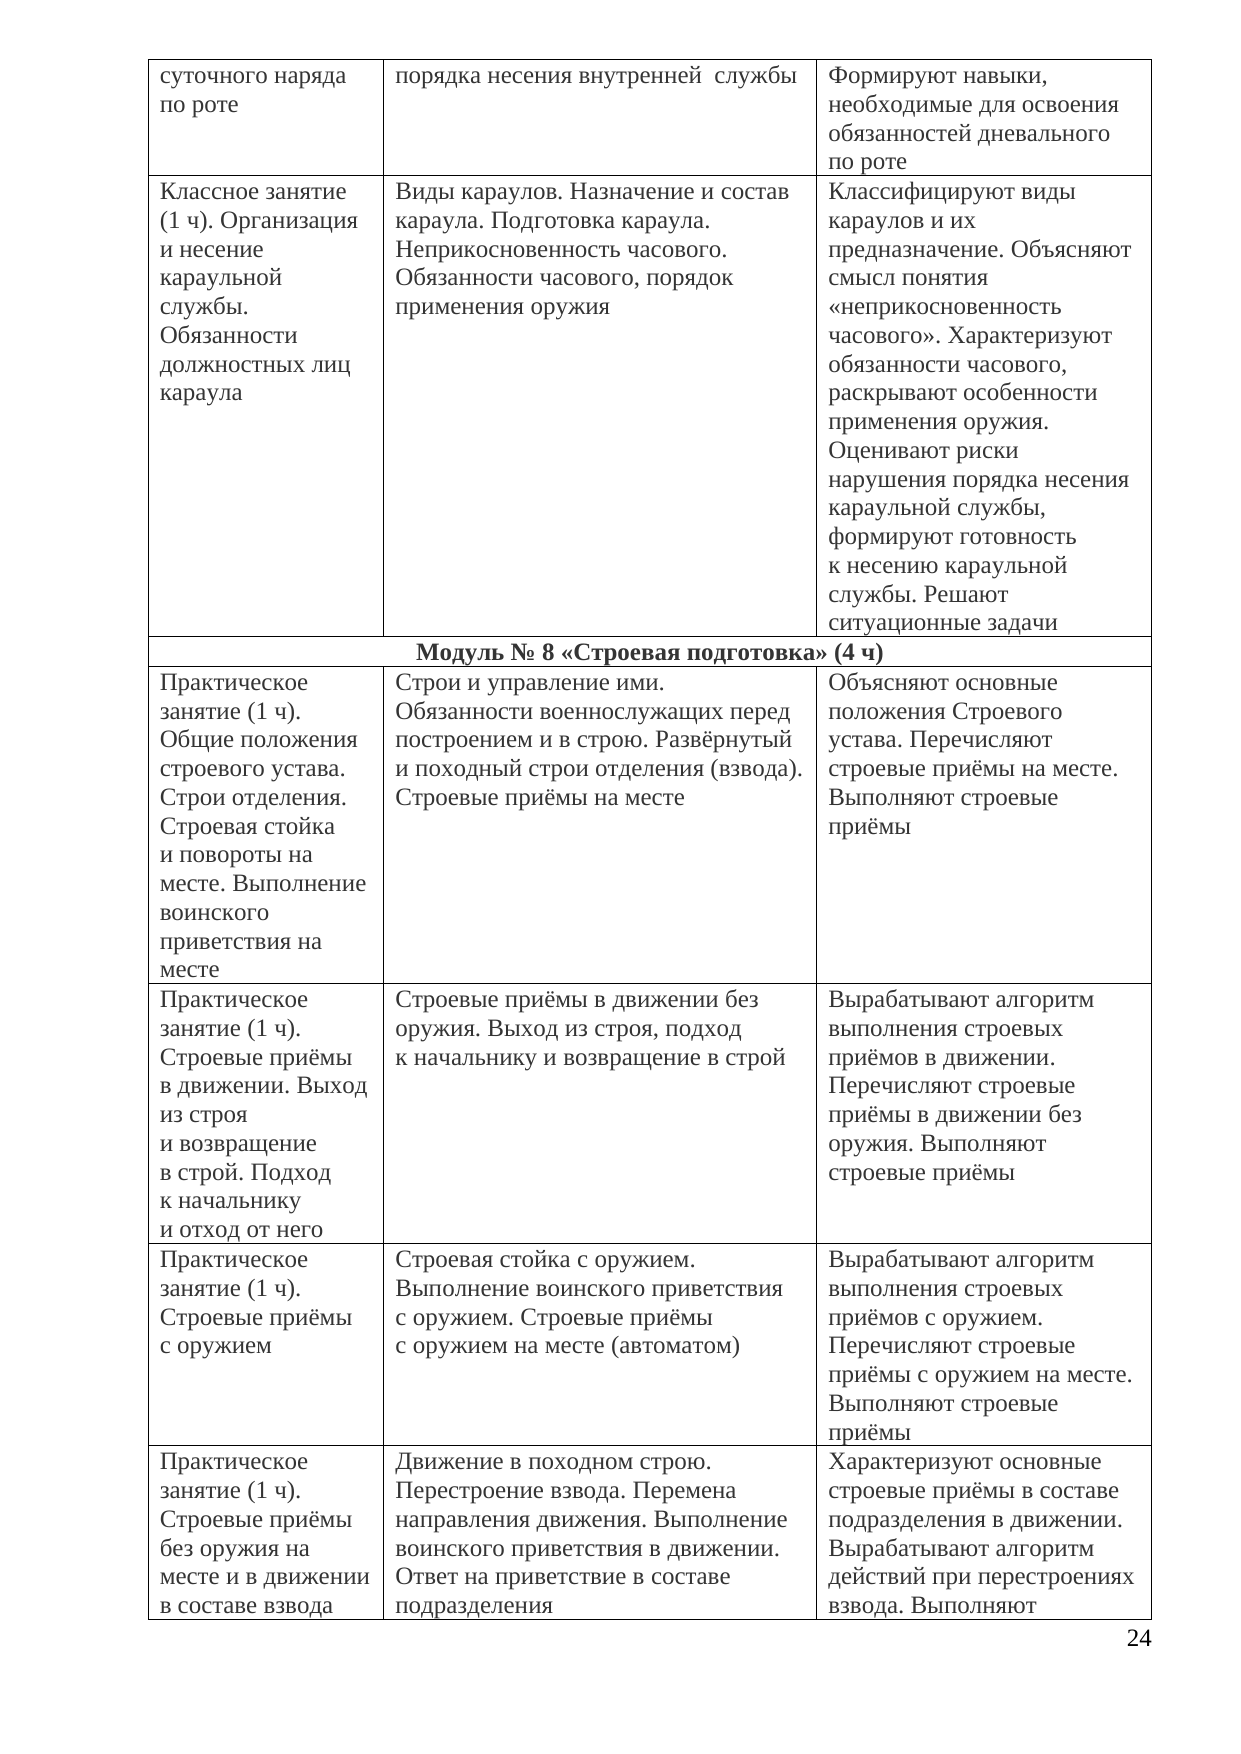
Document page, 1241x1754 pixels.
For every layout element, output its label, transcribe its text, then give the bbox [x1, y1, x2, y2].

table_cell Объясняют основные положения Строевого устава. Перечисляют строевые приёмы на месте. Выполняют строевые приёмы [817, 667, 1151, 983]
table_cell Вырабатывают алгоритм выполнения строевых приёмов с оружием. Перечисляют строевые приёмы с оружием на месте. Выполняют строевые приёмы [817, 1244, 1151, 1445]
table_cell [384, 60, 816, 175]
table_cell Практическое занятие (1 ч). Строевые приёмы в движении. Выход из строя и возвращение в строй. Подход к начальнику и отход от него [149, 984, 383, 1243]
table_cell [384, 1446, 816, 1619]
table_cell Классное занятие (1 ч). Организация и несение караульной службы. Обязанности должностных лиц караула [149, 176, 383, 636]
table_cell Виды караулов. Назначение и состав караула. Подготовка караула. Неприкосновенность часового. Обязанности часового, порядок применения оружия [384, 176, 816, 636]
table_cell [149, 1446, 383, 1619]
table_cell Практическое занятие (1 ч). Строевые приёмы с оружием [149, 1244, 383, 1445]
table_cell Классифицируют виды караулов и их предназначение. Объясняют смысл понятия «неприкосновенность часового». Характеризуют обязанности часового, раскрывают особенности применения оружия. Оценивают риски нарушения порядка несения караульной службы, формируют готовность к несению караульной службы. Решают ситуационные задачи [817, 176, 1151, 636]
table_cell Строи и управление ими. Обязанности военнослужащих перед построением и в строю. Развёрнутый и походный строи отделения (взвода). Строевые приёмы на месте [384, 667, 816, 983]
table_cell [817, 1446, 1151, 1619]
table_cell Модуль № 8 «Строевая подготовка» (4 ч) [149, 637, 1151, 666]
table_cell Практическое занятие (1 ч). Общие положения строевого устава. Строи отделения. Строевая стойка и повороты на месте. Выполнение воинского приветствия на месте [149, 667, 383, 983]
table_cell Строевые приёмы в движении без оружия. Выход из строя, подход к начальнику и возвращение в строй [384, 984, 816, 1243]
table_cell Строевая стойка с оружием. Выполнение воинского приветствия с оружием. Строевые приёмы с оружием на месте (автоматом) [384, 1244, 816, 1445]
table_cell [149, 60, 383, 175]
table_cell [817, 60, 1151, 175]
table_cell Вырабатывают алгоритм выполнения строевых приёмов в движении. Перечисляют строевые приёмы в движении без оружия. Выполняют строевые приёмы [817, 984, 1151, 1243]
